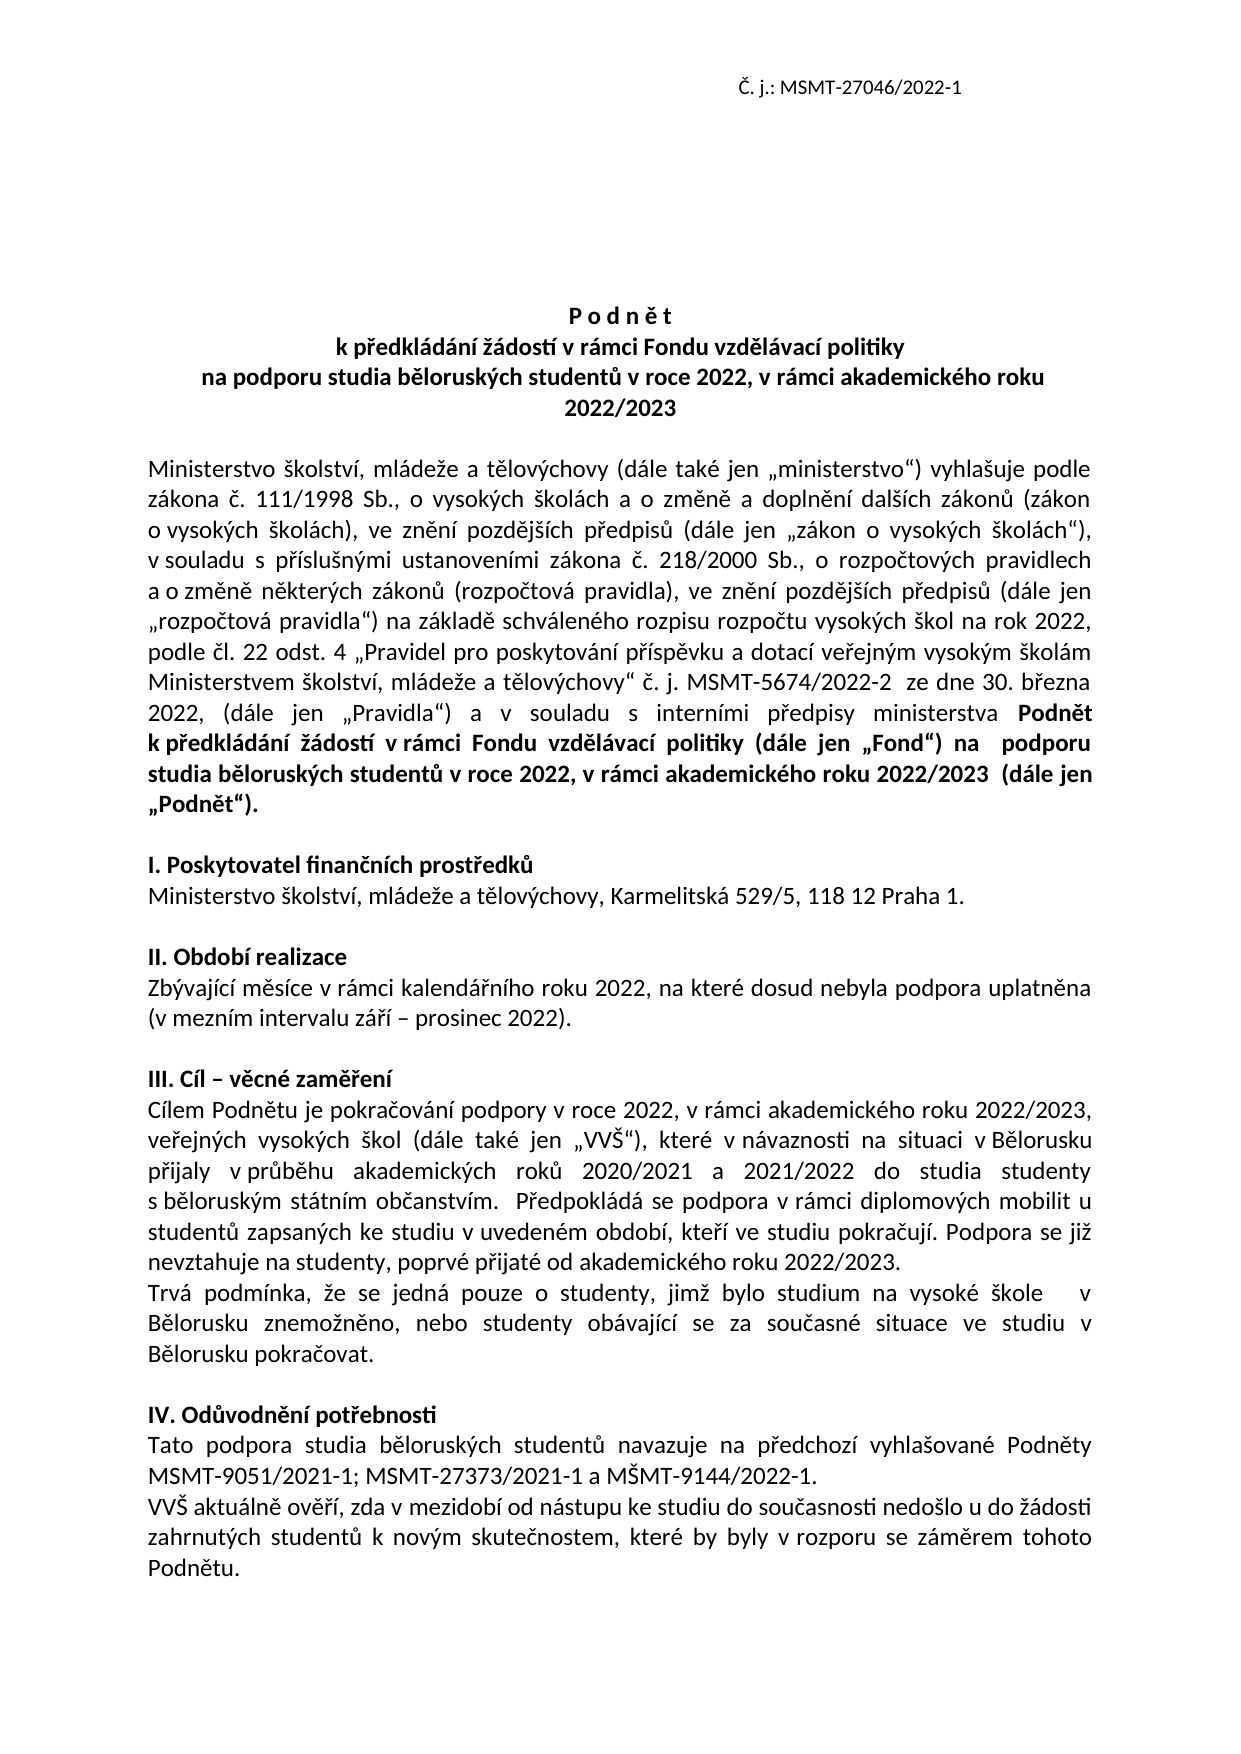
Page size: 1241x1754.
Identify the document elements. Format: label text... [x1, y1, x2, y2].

text VVŠ aktuálně ověří, zda v mezidobí od nástupu ke studiu do současnosti nedošlo u do žádosti zahrnutých studentů k novým skutečnostem, které by byly v rozporu se záměrem tohoto Podnětu. [148, 1491, 1092, 1582]
text Trvá podmínka, že se jedná pouze o studenty, jimž bylo studium na vysoké škole v Bělorusku znemožněno, nebo studenty obávající se za současné situace ve studiu v Bělorusku pokračovat. [148, 1277, 1092, 1368]
text k předkládání žádostí v rámci Fondu vzdělávací politiky [148, 331, 1092, 361]
text I. Poskytovatel finančních prostředků [148, 850, 1092, 880]
text III. Cíl – věcné zaměření [148, 1063, 1092, 1094]
text IV. Odůvodnění potřebnosti [148, 1399, 1092, 1429]
text Zbývající měsíce v rámci kalendářního roku 2022, na které dosud nebyla podpora uplatněna (v mezním intervalu září – prosinec 2022). [148, 972, 1092, 1033]
text Ministerstvo školství, mládeže a tělovýchovy (dále také jen „ministerstvo“) vyhlašuje podle zákona č. 111/1998 Sb., o vysokých školách a o změně a doplnění dalších zákonů (zákon o vysokých školách), ve znění pozdějších předpisů (dále jen „zákon o vysokých školách“), v souladu s příslušnými ustanoveními zákona č. 218/2000 Sb., o rozpočtových pravidlech a o změně některých zákonů (rozpočtová pravidla), ve znění pozdějších předpisů (dále jen „rozpočtová pravidla“) na základě schváleného rozpisu rozpočtu vysokých škol na rok 2022, podle čl. 22 odst. 4 „Pravidel pro poskytování příspěvku a dotací veřejným vysokým školám Ministerstvem školství, mládeže a tělovýchovy“ č. j. MSMT-5674/2022-2 ze dne 30. března 2022, (dále jen „Pravidla“) a v souladu s interními předpisy ministerstva Podnět k předkládání žádostí v rámci Fondu vzdělávací politiky (dále jen „Fond“) na podporu studia běloruských studentů v roce 2022, v rámci akademického roku 2022/2023 (dále jen „Podnět“). [148, 453, 1092, 819]
text na podporu studia běloruských studentů v roce 2022, v rámci akademického roku 2022/2023 [148, 361, 1092, 422]
text Cílem Podnětu je pokračování podpory v roce 2022, v rámci akademického roku 2022/2023, veřejných vysokých škol (dále také jen „VVŠ“), které v návaznosti na situaci v Bělorusku přijaly v průběhu akademických roků 2020/2021 a 2021/2022 do studia studenty s běloruským státním občanstvím. Předpokládá se podpora v rámci diplomových mobilit u studentů zapsaných ke studiu v uvedeném období, kteří ve studiu pokračují. Podpora se již nevztahuje na studenty, poprvé přijaté od akademického roku 2022/2023. [148, 1094, 1092, 1277]
text II. Období realizace [148, 941, 1092, 972]
text Ministerstvo školství, mládeže a tělovýchovy, Karmelitská 529/5, 118 12 Praha 1. [148, 880, 1092, 911]
text P o d n ě t [148, 300, 1092, 331]
text Tato podpora studia běloruských studentů navazuje na předchozí vyhlašované Podněty MSMT-9051/2021-1; MSMT-27373/2021-1 a MŠMT-9144/2022-1. [148, 1429, 1092, 1491]
